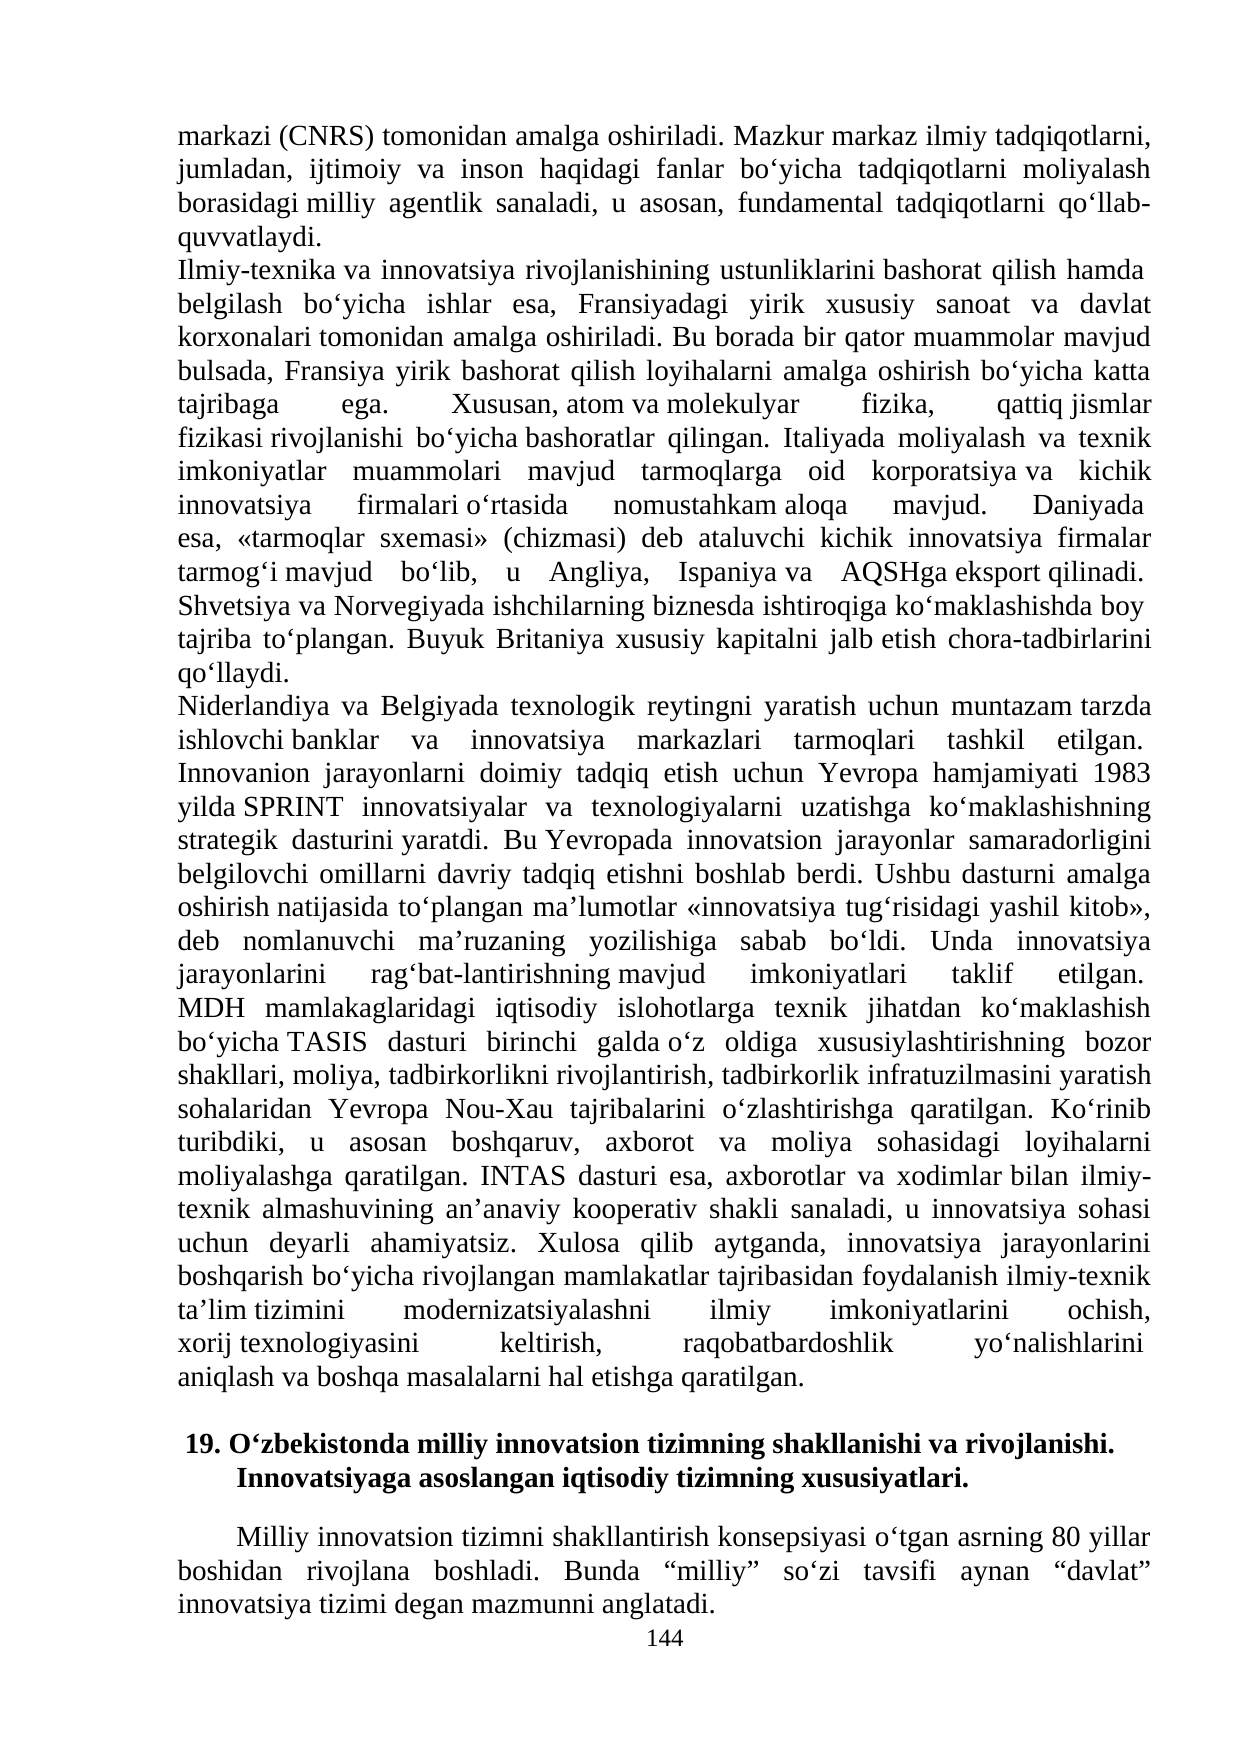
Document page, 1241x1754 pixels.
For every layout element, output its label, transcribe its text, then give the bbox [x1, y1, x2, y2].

text Innovatsiyaga asoslangan iqtisodiy tizimning xususiyatlari. [177, 1460, 1152, 1493]
text 19. O‘zbekistonda milliy innovatsion tizimning shakllanishi va rivojlanishi. [177, 1393, 1152, 1460]
text Milliy innovatsion tizimni shakllantirish konsepsiyasi o‘tgan asrning 80 yillar boshidan rivojlana boshladi. Bunda “milliy” so‘zi tavsifi aynan “davlat” innovatsiya tizimi degan mazmunni anglatadi. [177, 1519, 1152, 1620]
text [177, 118, 1152, 1393]
